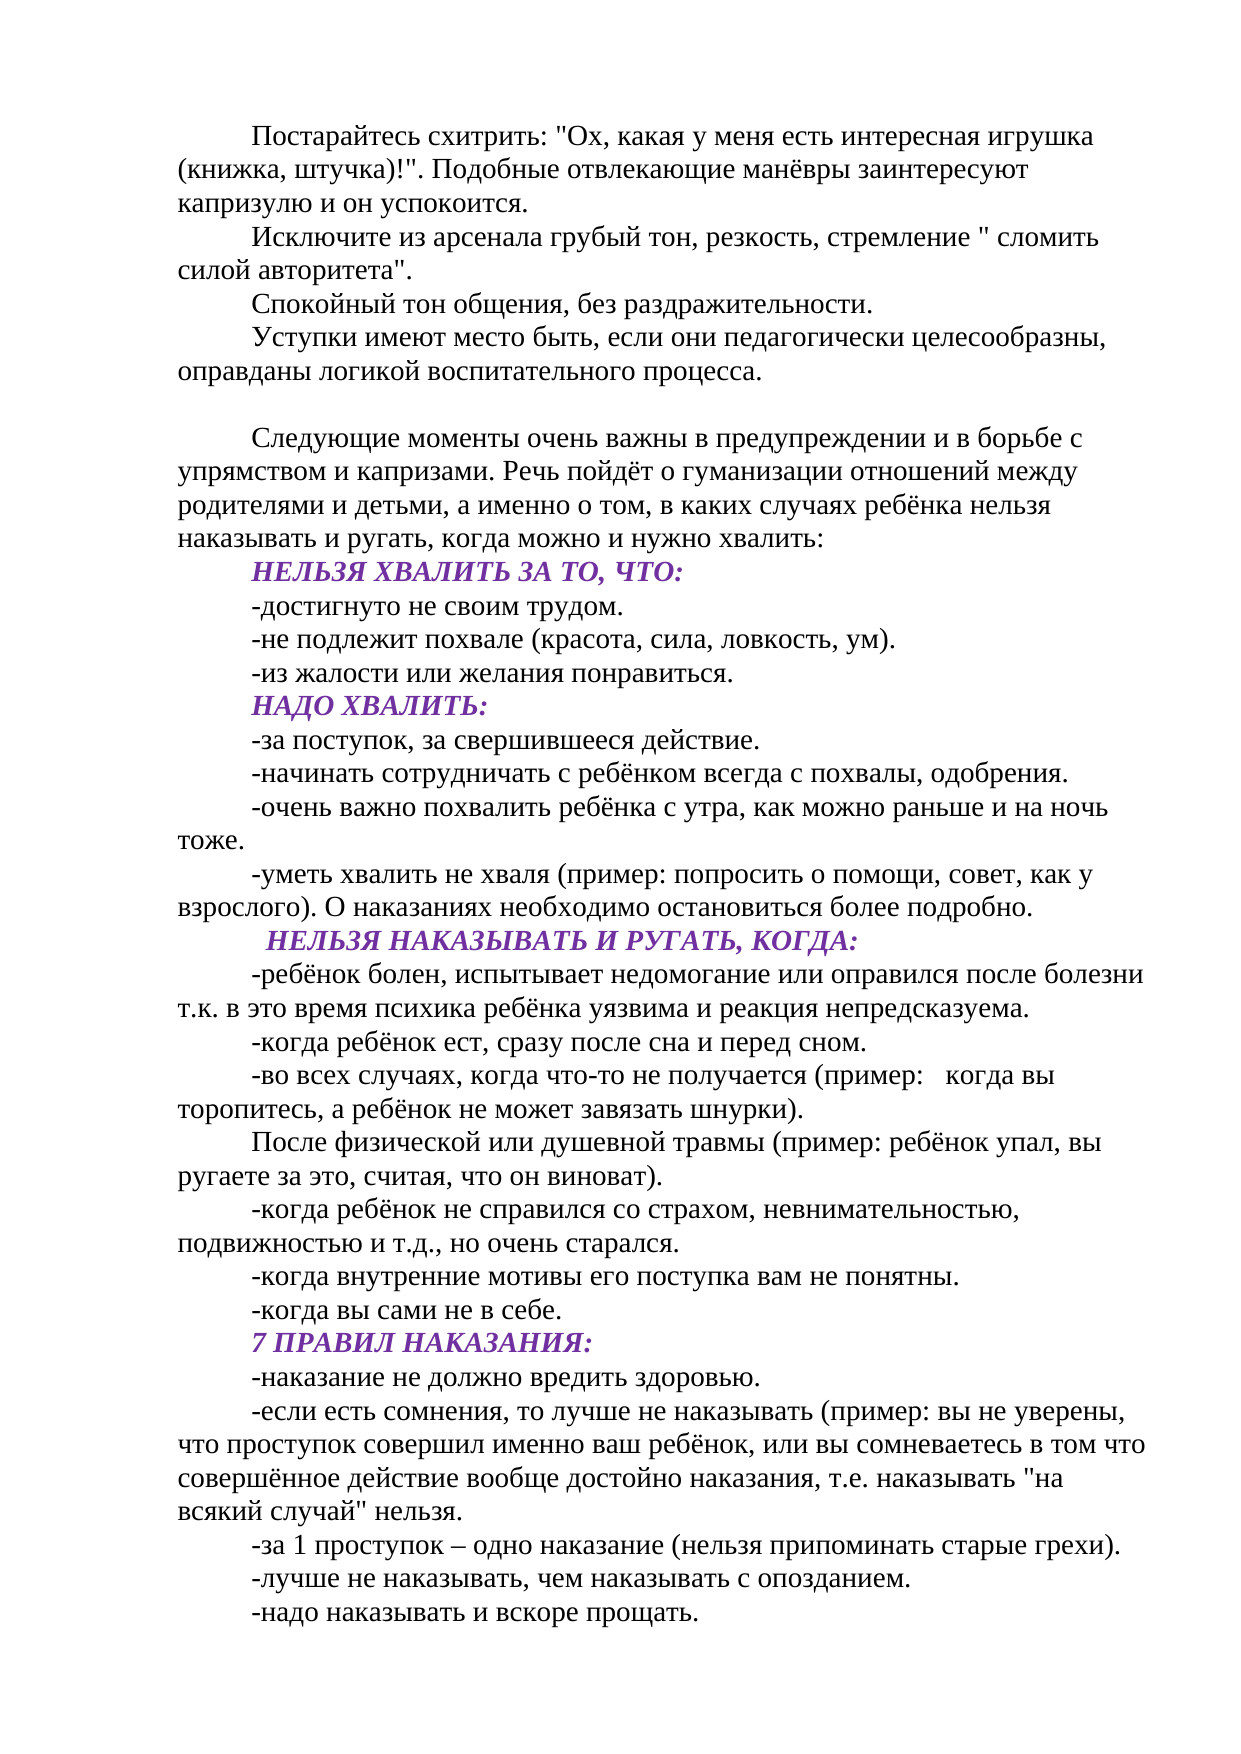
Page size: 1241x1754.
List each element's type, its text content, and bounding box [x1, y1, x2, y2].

text -очень важно похвалить ребёнка с утра, как можно раньше и на ночь тоже. [177, 789, 1152, 856]
text -когда внутренние мотивы его поступка вам не понятны. [177, 1258, 1152, 1292]
text -во всех случаях, когда что-то не получается (пример: когда вы торопитесь, а ребёнок не может завязать шнурки). [177, 1057, 1152, 1124]
text -за 1 проступок – одно наказание (нельзя припоминать старые грехи). [177, 1527, 1152, 1560]
text -за поступок, за свершившееся действие. [177, 722, 1152, 755]
text НЕЛЬЗЯ НАКАЗЫВАТЬ И РУГАТЬ, КОГДА: [177, 923, 1152, 957]
text НАДО ХВАЛИТЬ: [177, 688, 1152, 722]
text -достигнуто не своим трудом. [177, 588, 1152, 621]
text -из жалости или желания понравиться. [177, 655, 1152, 688]
text -когда ребёнок не справился со страхом, невнимательностью, подвижностью и т.д., но очень старался. [177, 1191, 1152, 1258]
text После физической или душевной травмы (пример: ребёнок упал, вы ругаете за это, считая, что он виноват). [177, 1124, 1152, 1191]
text Исключите из арсенала грубый тон, резкость, стремление " сломить силой авторитета". [177, 219, 1152, 286]
text 7 ПРАВИЛ НАКАЗАНИЯ: [177, 1326, 1152, 1359]
text -когда вы сами не в себе. [177, 1292, 1152, 1326]
text -не подлежит похвале (красота, сила, ловкость, ум). [177, 621, 1152, 655]
text -наказание не должно вредить здоровью. [177, 1359, 1152, 1393]
text Постарайтесь схитрить: "Ох, какая у меня есть интересная игрушка (книжка, штучка)!". Подобные отвлекающие манёвры заинтересуют капризулю и он успокоится. [177, 118, 1152, 219]
text -лучше не наказывать, чем наказывать с опозданием. [177, 1560, 1152, 1594]
text НЕЛЬЗЯ ХВАЛИТЬ ЗА ТО, ЧТО: [177, 554, 1152, 588]
text -уметь хвалить не хваля (пример: попросить о помощи, совет, как у взрослого). О наказаниях необходимо остановиться более подробно. [177, 856, 1152, 923]
text Уступки имеют место быть, если они педагогически целесообразны, оправданы логикой воспитательного процесса. [177, 319, 1152, 386]
text -когда ребёнок ест, сразу после сна и перед сном. [177, 1024, 1152, 1057]
text -если есть сомнения, то лучше не наказывать (пример: вы не уверены, что проступок совершил именно ваш ребёнок, или вы сомневаетесь в том что совершённое действие вообще достойно наказания, т.е. наказывать "на всякий случай" нельзя. [177, 1393, 1152, 1527]
text -начинать сотрудничать с ребёнком всегда с похвалы, одобрения. [177, 755, 1152, 789]
text -надо наказывать и вскоре прощать. [177, 1594, 1152, 1627]
text Следующие моменты очень важны в предупреждении и в борьбе с упрямством и капризами. Речь пойдёт о гуманизации отношений между родителями и детьми, а именно о том, в каких случаях ребёнка нельзя наказывать и ругать, когда можно и нужно хвалить: [177, 420, 1152, 554]
text Спокойный тон общения, без раздражительности. [177, 286, 1152, 319]
text -ребёнок болен, испытывает недомогание или оправился после болезни т.к. в это время психика ребёнка уязвима и реакция непредсказуема. [177, 957, 1152, 1024]
